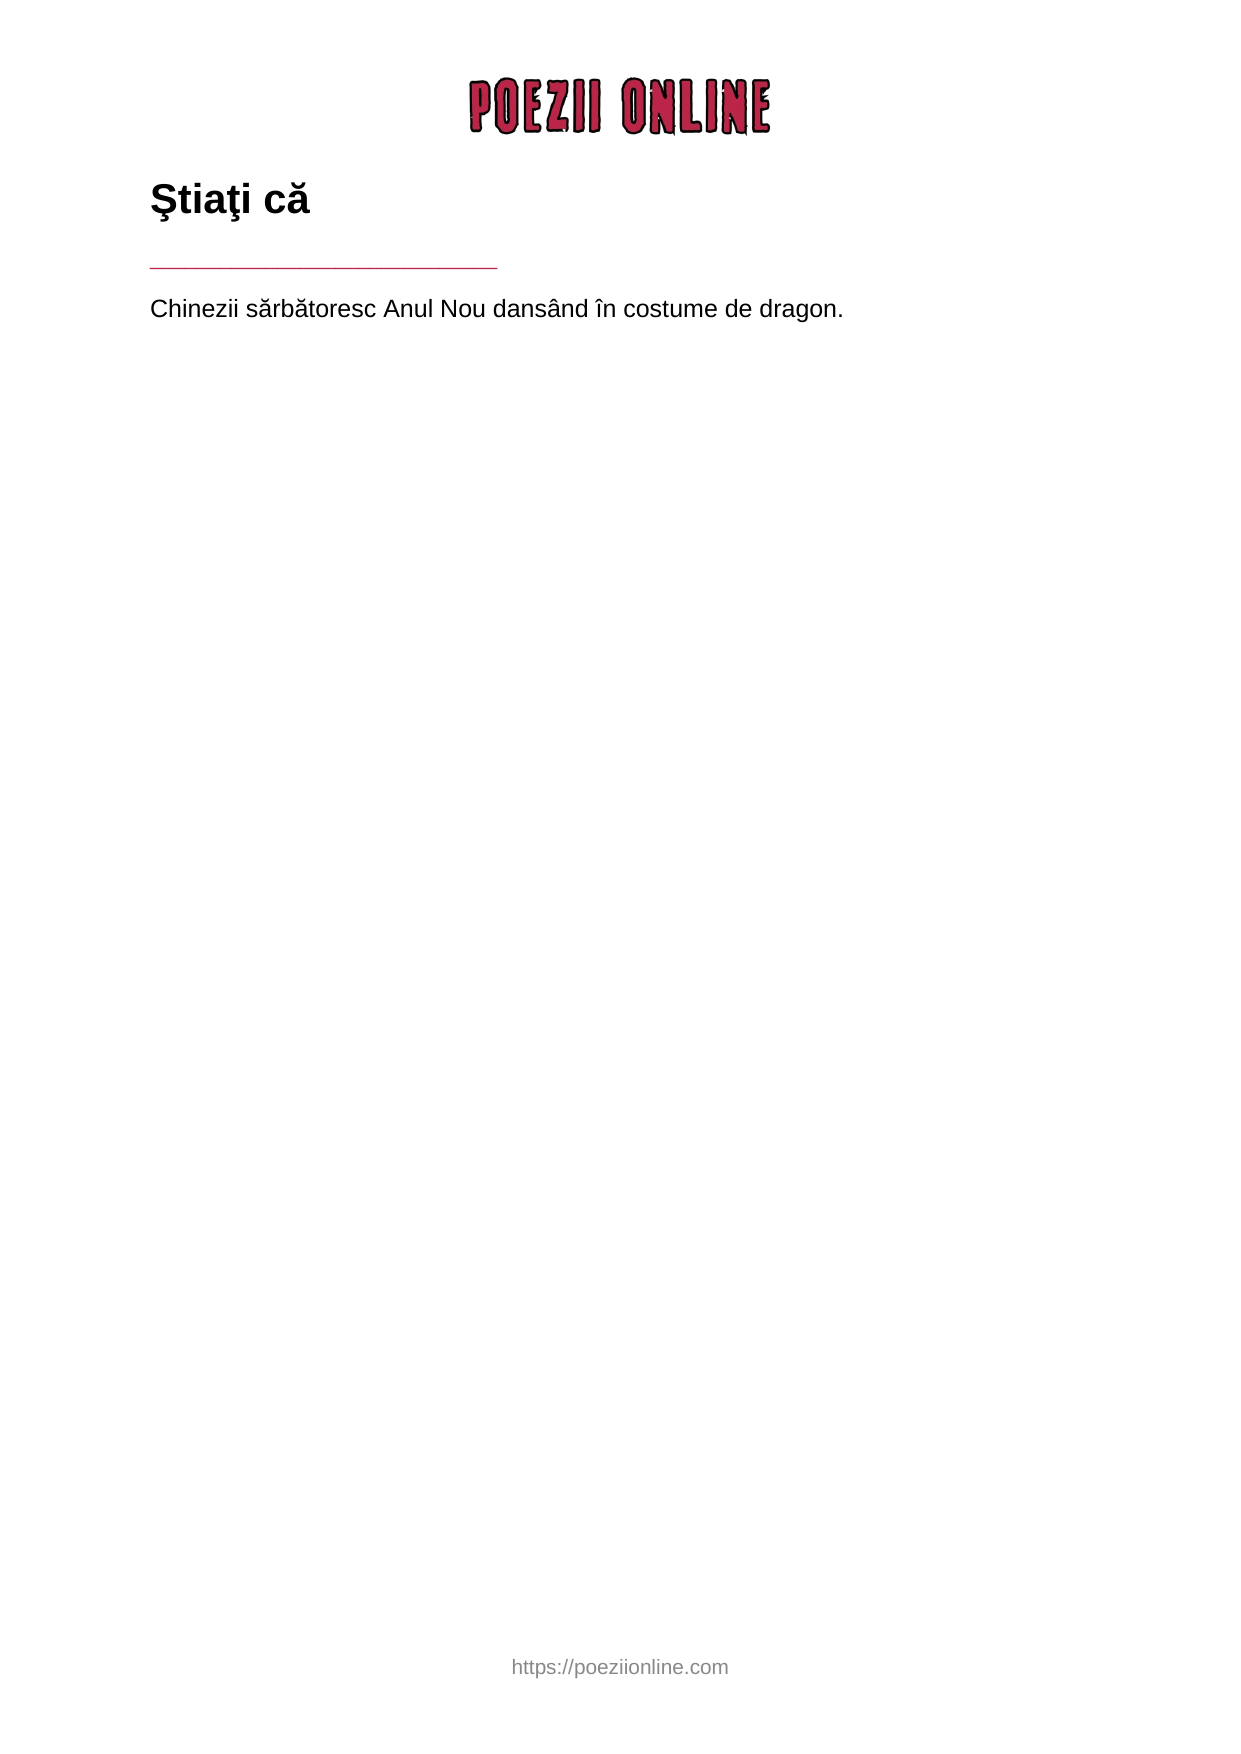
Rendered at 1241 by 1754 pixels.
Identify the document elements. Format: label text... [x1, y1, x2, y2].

text Chinezii sărbătoresc Anul Nou dansând în costume de dragon. [150, 294, 1090, 322]
text ______________________________ [150, 246, 1090, 270]
picture [463, 74, 777, 138]
text Ştiaţi că [150, 174, 1090, 222]
